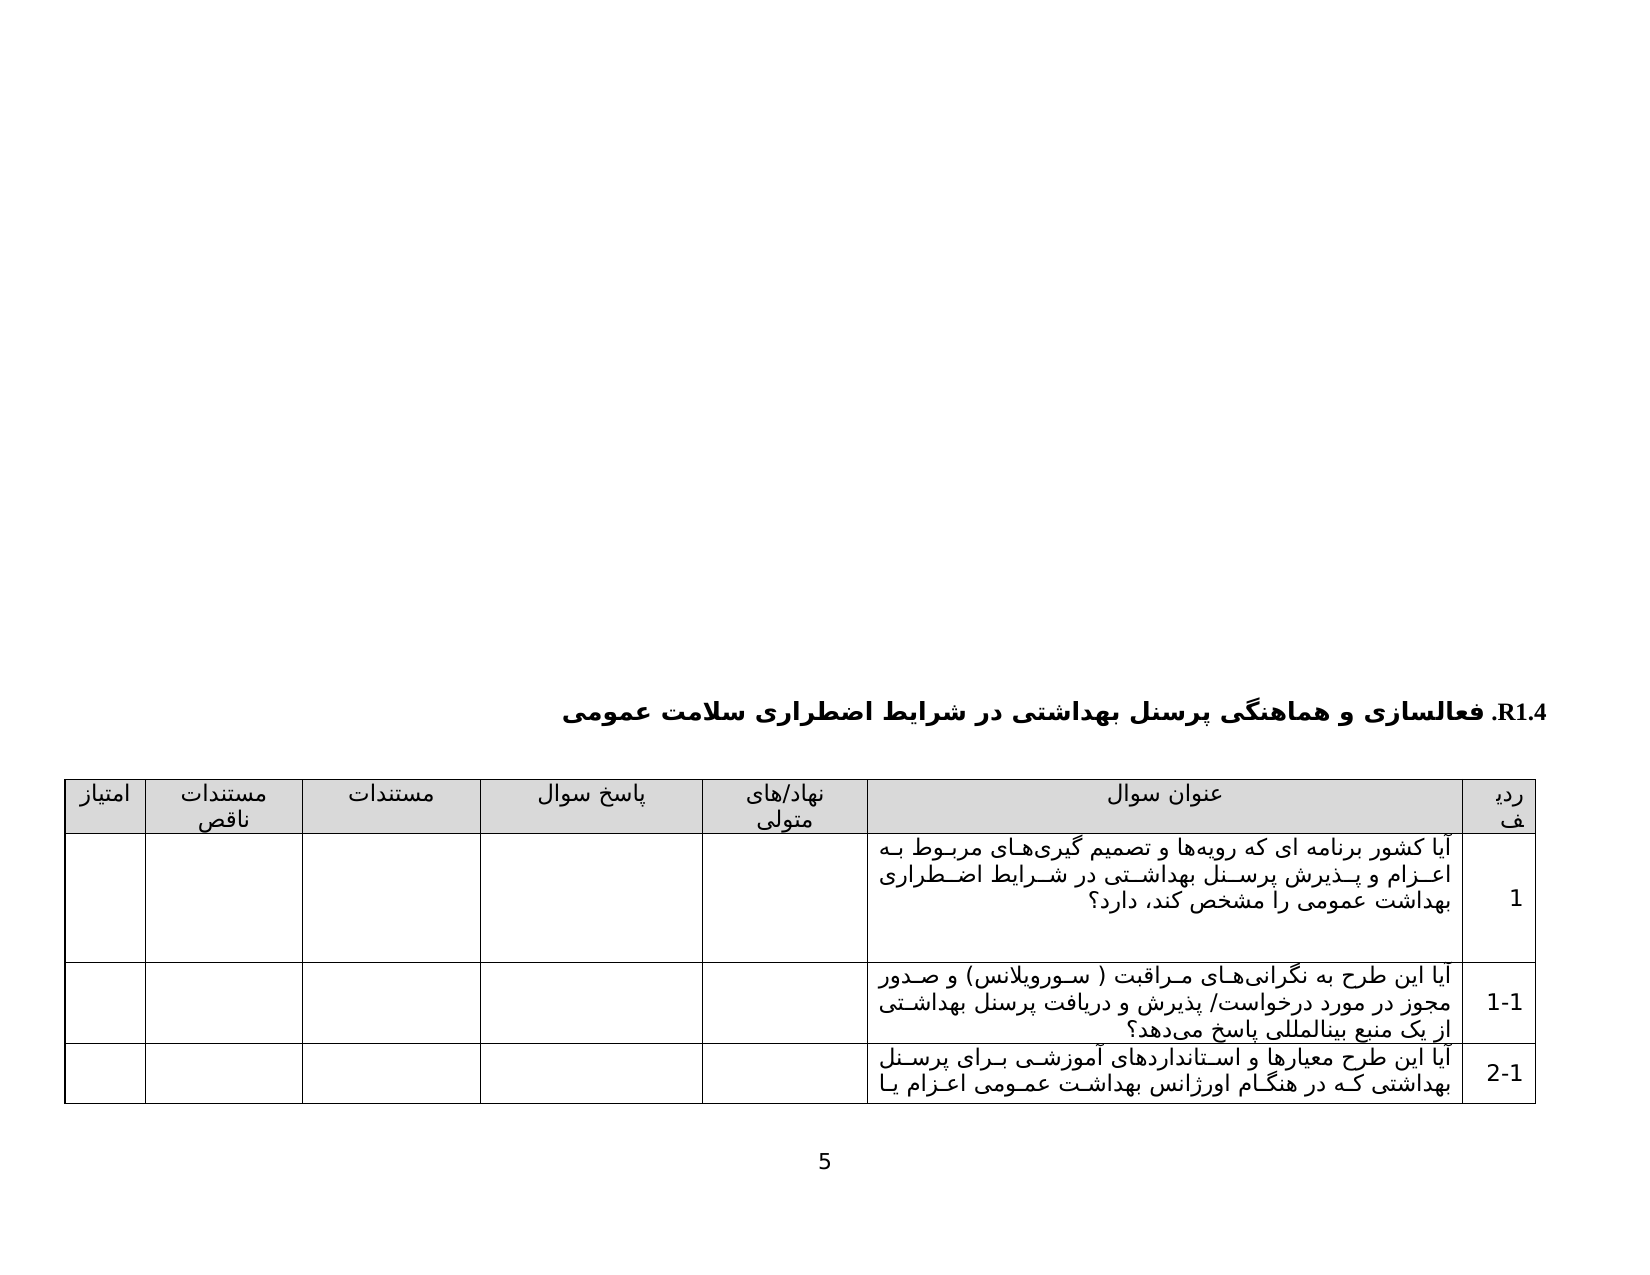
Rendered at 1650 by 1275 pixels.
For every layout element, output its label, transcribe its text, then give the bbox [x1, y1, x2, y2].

table_cell [303, 963, 480, 1043]
table_cell 2-1 [1463, 1044, 1535, 1103]
table_cell [146, 963, 302, 1043]
table_header پاسخ سوال [481, 780, 702, 833]
table_header نهاد/های متولی [703, 780, 867, 833]
table_cell [703, 1044, 867, 1103]
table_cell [868, 1044, 1462, 1103]
table_cell [481, 834, 702, 962]
table_cell 1-1 [1463, 963, 1535, 1043]
table_cell [703, 963, 867, 1043]
table_header مستندات [303, 780, 480, 833]
table_cell [703, 834, 867, 962]
table_cell [146, 1044, 302, 1103]
table_cell [481, 963, 702, 1043]
table_cell [66, 834, 145, 962]
table_header ردیف [1463, 780, 1535, 833]
table_cell [303, 834, 480, 962]
table_cell آیا کشور برنامه ای که رویه‌ها و تصمیم گیری‌های مربوط به اعزام و پذیرش پرسنل بهداشتی در شرایط اضطراری بهداشت‌ عمومی را مشخص کند، دارد؟ [868, 834, 1462, 962]
table_cell [146, 834, 302, 962]
text R1.4. فعالسازی و هماهنگی پرسنل بهداشتی در شرایط اضطراری سلامت ‌عمومی [150, 697, 1547, 726]
table_cell [481, 1044, 702, 1103]
table_cell 1 [1463, 834, 1535, 962]
table_header عنوان سوال [868, 780, 1462, 833]
table_cell آیا این طرح به نگرانی‌های مراقبت ( سورویلانس) و صدور مجوز در مورد درخواست/‌‌‌‌ پذیرش و دریافت پرسنل بهداشتی از یک منبع بینالمللی پاسخ می‌دهد؟ [868, 963, 1462, 1043]
table_cell [66, 963, 145, 1043]
table_cell [66, 1044, 145, 1103]
table_header امتیاز [66, 780, 145, 833]
table_header مستندات ناقص [146, 780, 302, 833]
table_cell [303, 1044, 480, 1103]
